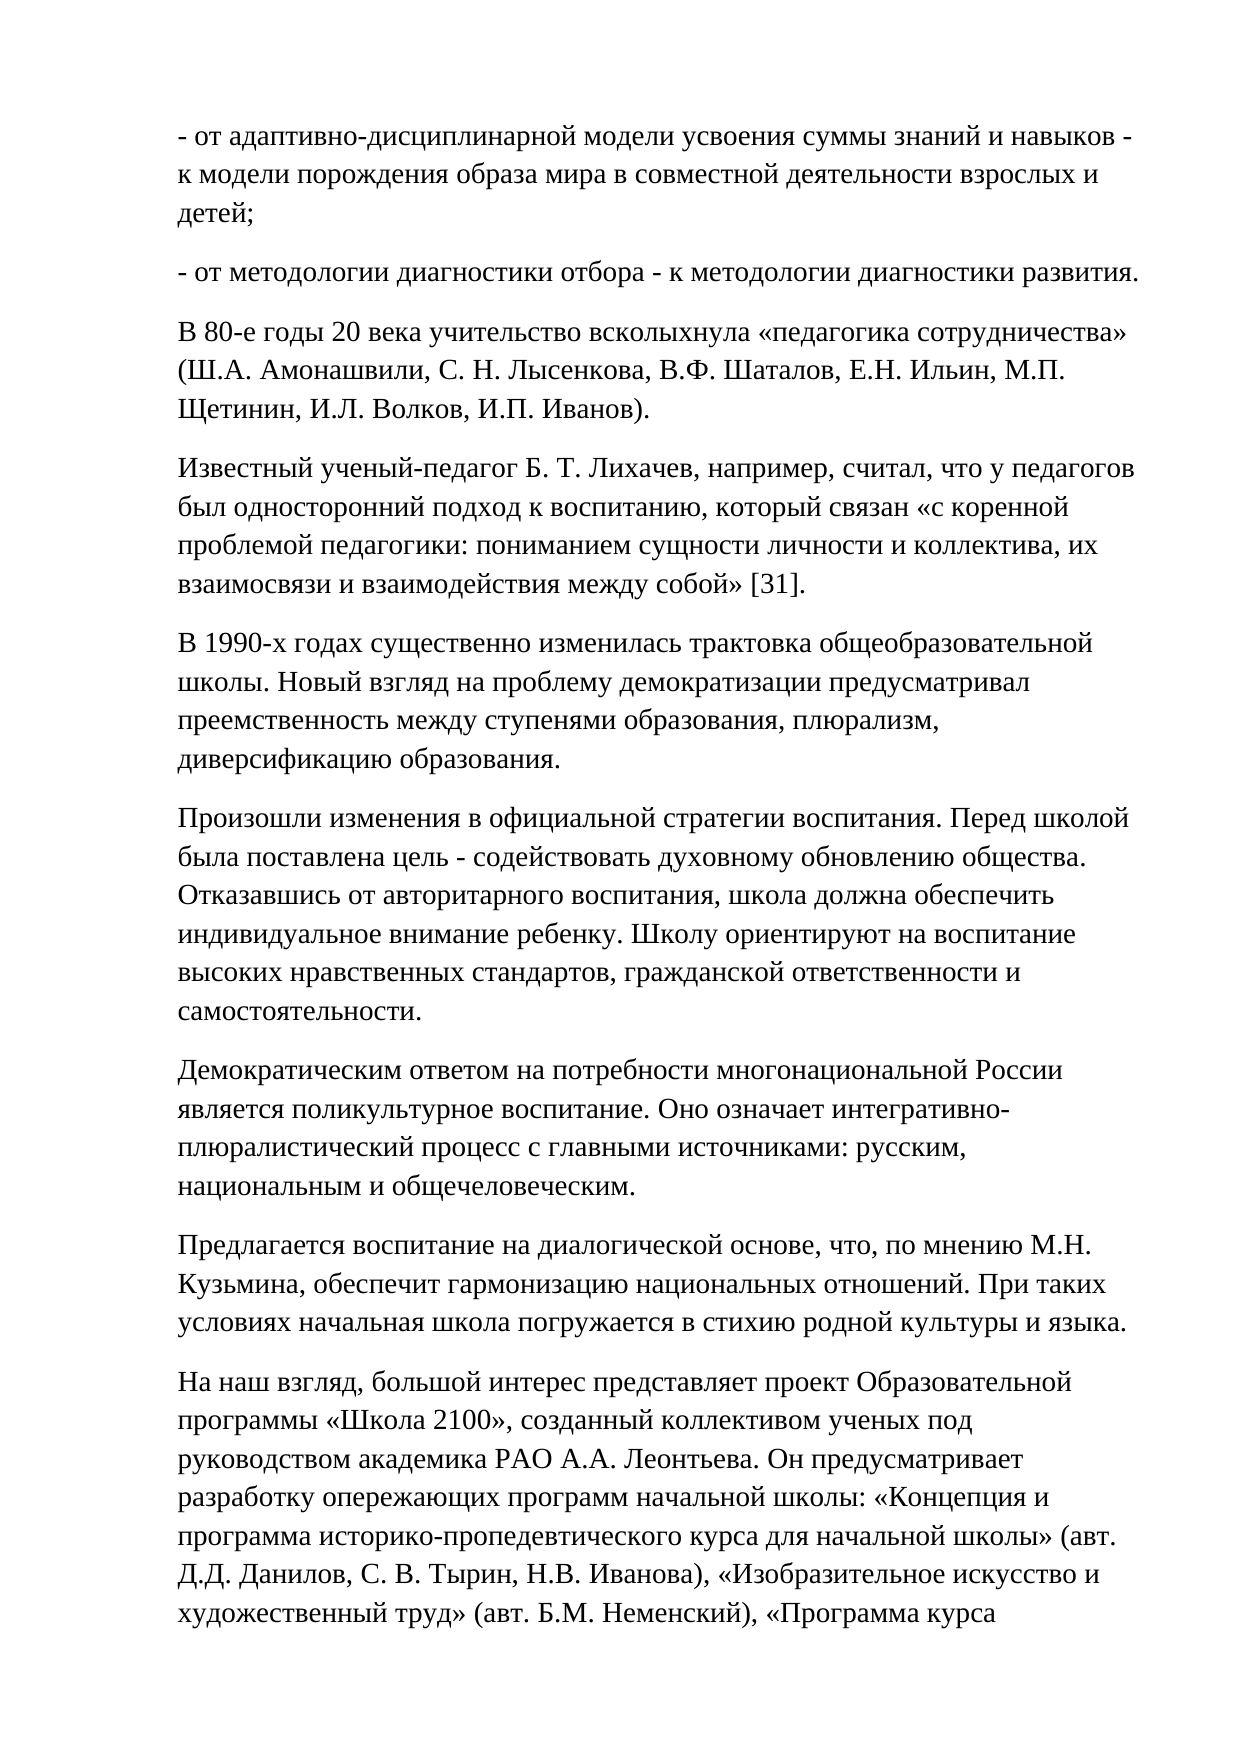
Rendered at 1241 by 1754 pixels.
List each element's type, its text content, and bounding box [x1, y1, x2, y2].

text Демократическим ответом на потребности многонациональной России является поликультурное воспитание. Оно означает интегративно-плюралистический процесс с главными источниками: русским, национальным и общечеловеческим. [177, 1052, 1152, 1202]
text - от методологии диагностики отбора - к методологии диагностики развития. [177, 254, 1152, 288]
text Известный ученый-педагог Б. Т. Лихачев, например, считал, что у педагогов был односторонний подход к воспитанию, который связан «с коренной проблемой педагогики: пониманием сущности личности и коллектива, их взаимосвязи и взаимодействия между собой» [31]. [177, 450, 1152, 599]
text - от адаптивно-дисциплинарной модели усвоения суммы знаний и навыков - к модели порождения образа мира в совместной деятельности взрослых и детей; [177, 118, 1152, 229]
text В 80-е годы 20 века учительство всколыхнула «педагогика сотрудничества» (Ш.А. Амонашвили, С. Н. Лысенкова, В.Ф. Шаталов, Е.Н. Ильин, М.П. Щетинин, И.Л. Волков, И.П. Иванов). [177, 314, 1152, 424]
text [177, 1364, 1152, 1629]
text В 1990-х годах существенно изменилась трактовка общеобразовательной школы. Новый взгляд на проблему демократизации предусматривал преемственность между ступенями образования, плюрализм, диверсификацию образования. [177, 625, 1152, 774]
text Предлагается воспитание на диалогической основе, что, по мнению М.Н. Кузьмина, обеспечит гармонизацию национальных отношений. При таких условиях начальная школа погружается в стихию родной культуры и языка. [177, 1227, 1152, 1338]
text Произошли изменения в официальной стратегии воспитания. Перед школой была поставлена цель - содействовать духовному обновлению общества. Отказавшись от авторитарного воспитания, школа должна обеспечить индивидуальное внимание ребенку. Школу ориентируют на воспитание высоких нравственных стандартов, гражданской ответственности и самостоятельности. [177, 800, 1152, 1027]
